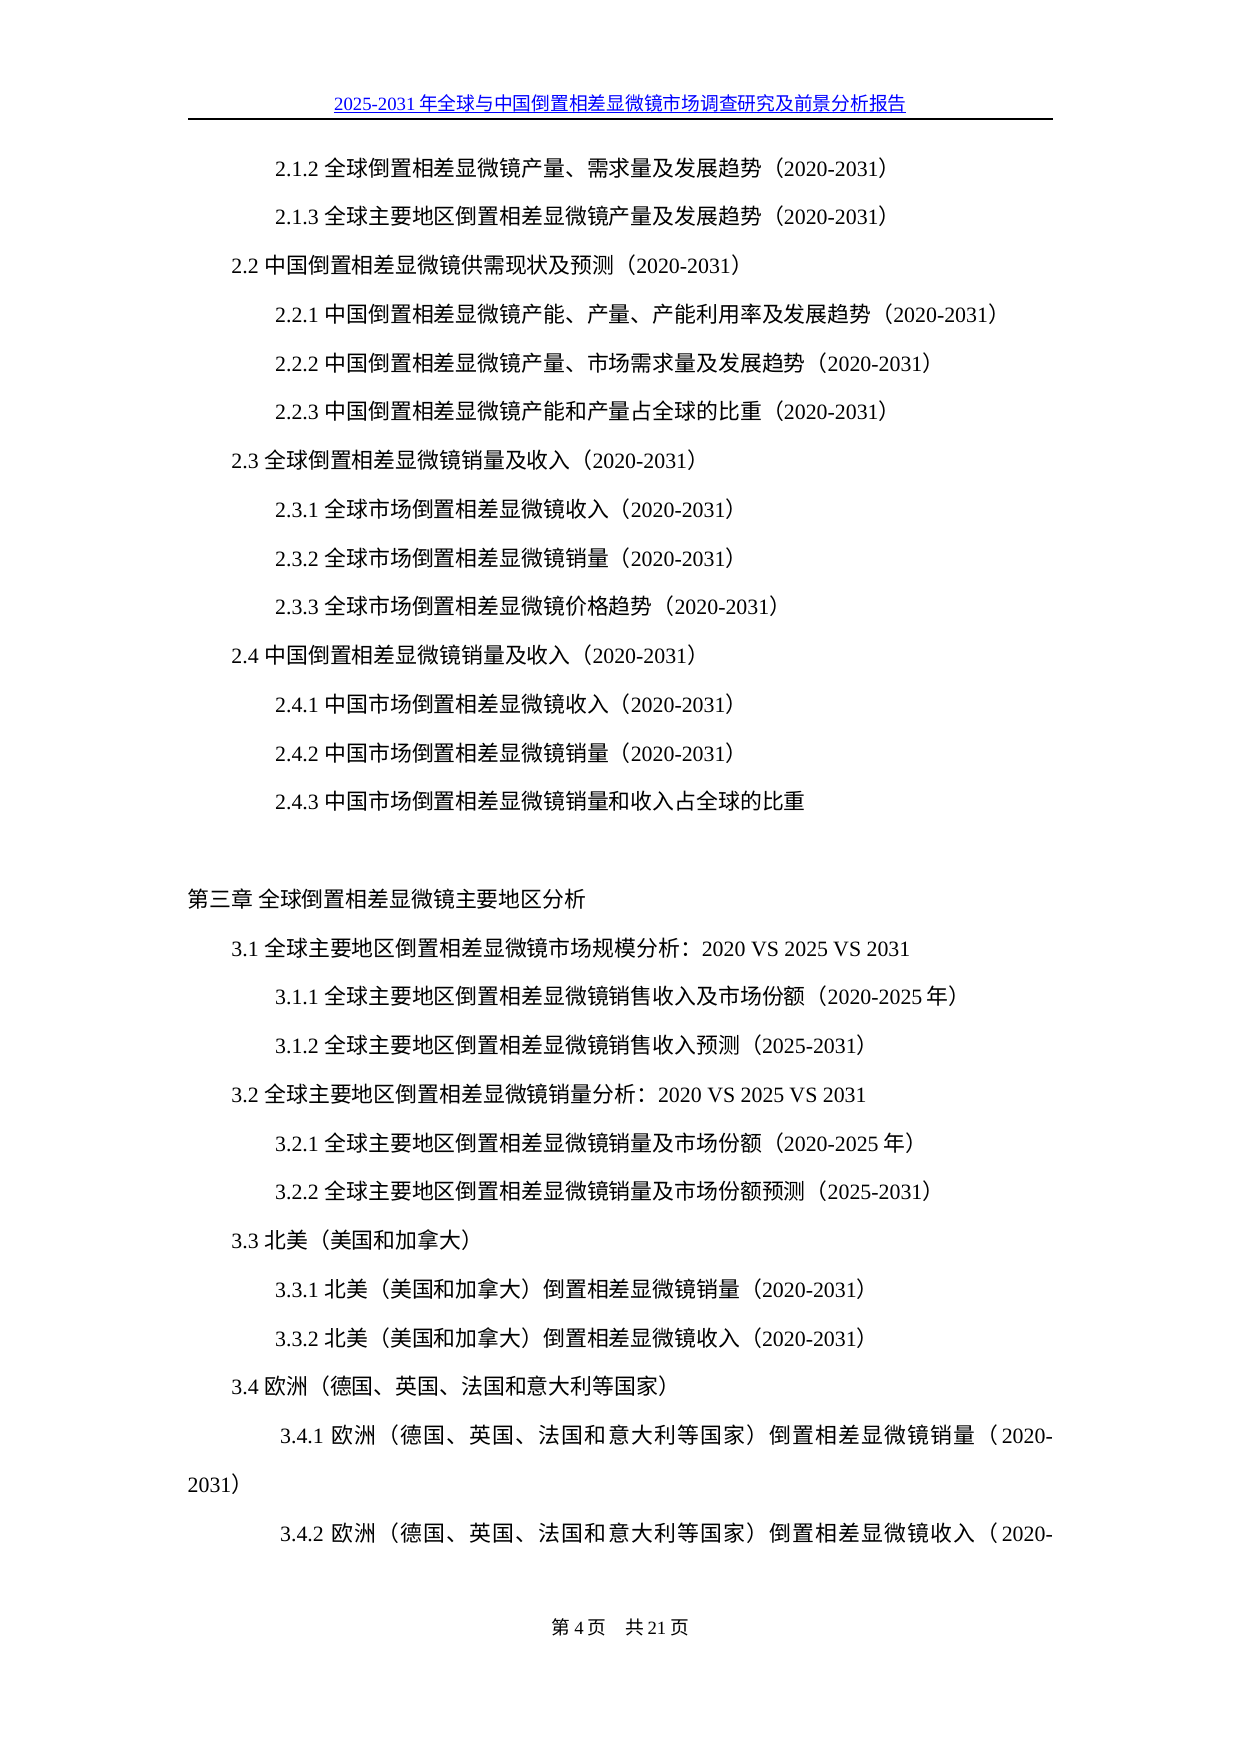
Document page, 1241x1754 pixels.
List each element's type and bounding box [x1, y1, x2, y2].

text [187, 150, 1053, 1548]
